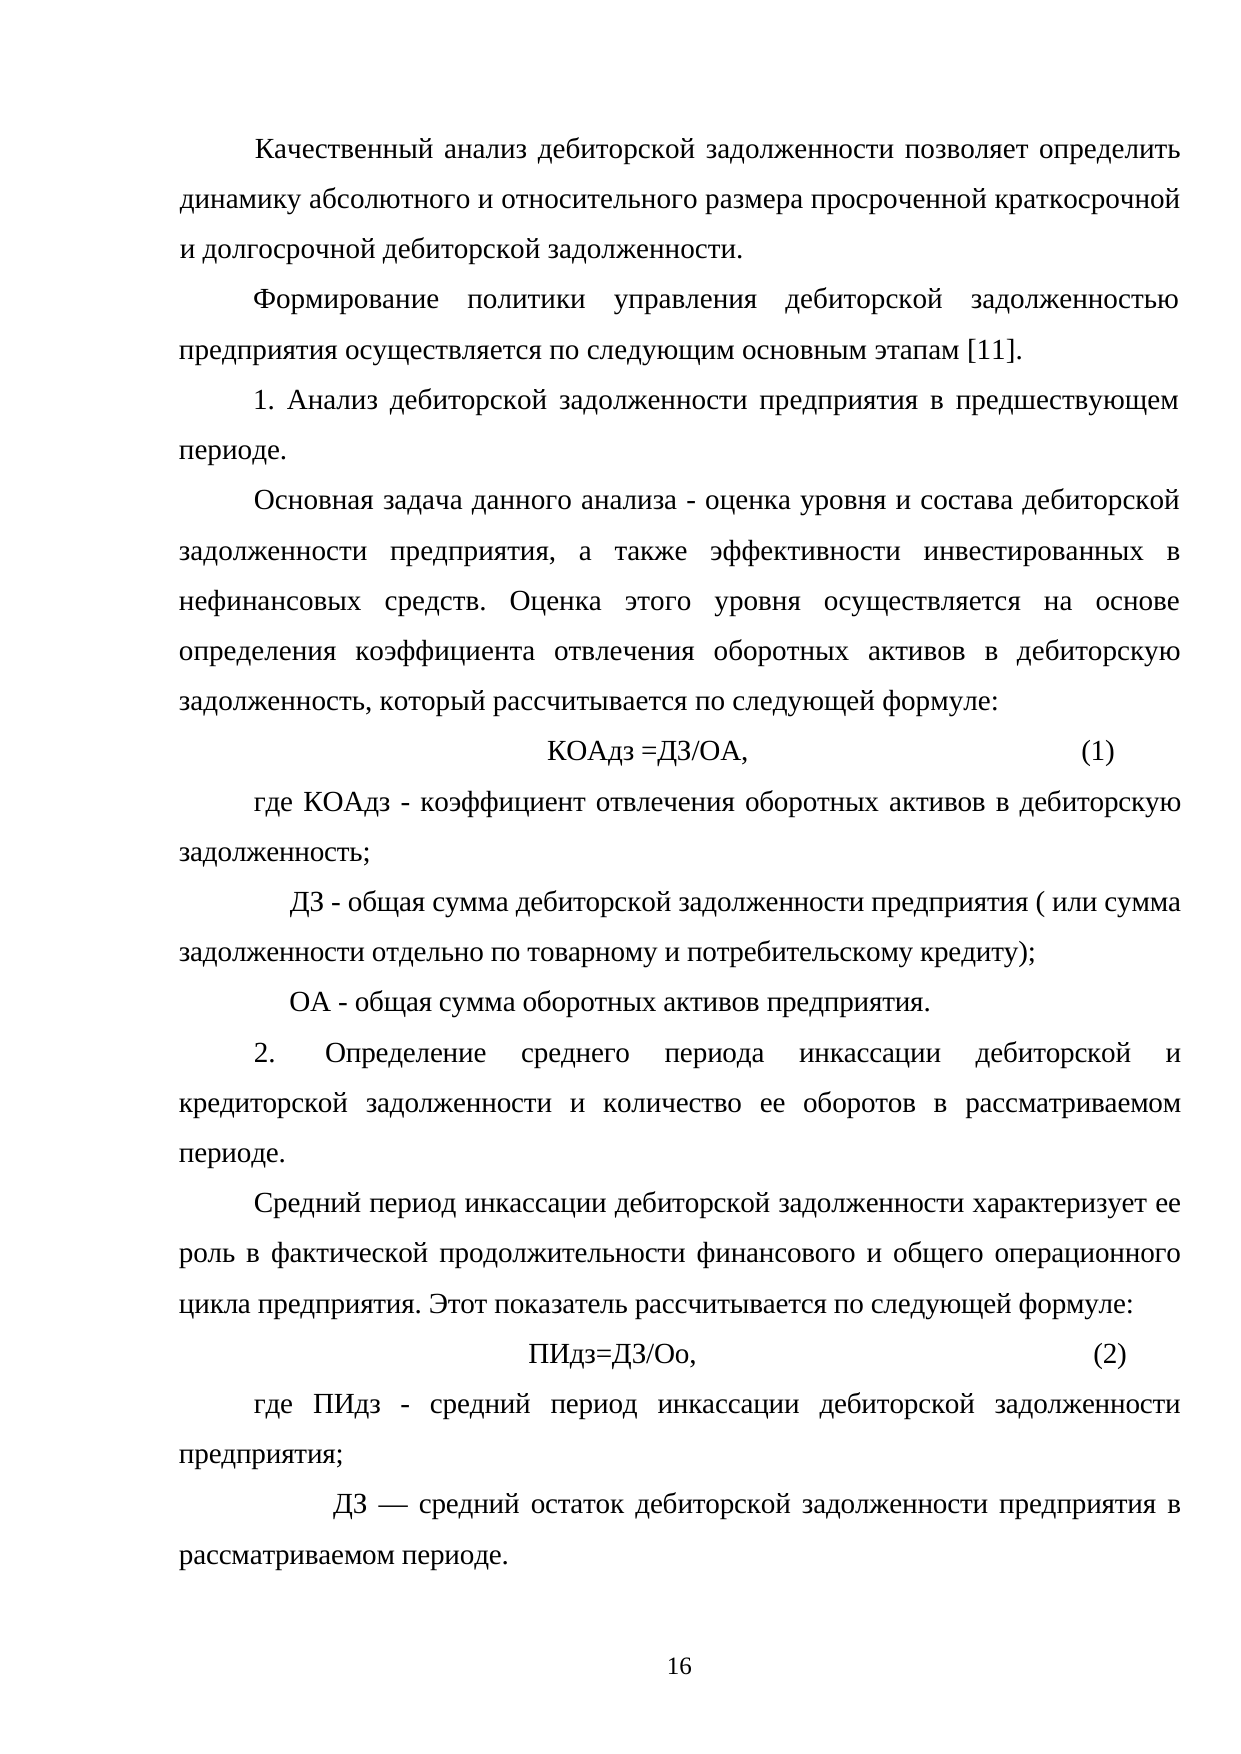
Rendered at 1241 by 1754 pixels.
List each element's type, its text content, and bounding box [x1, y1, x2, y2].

text ДЗ - общая сумма дебиторской задолженности предприятия ( или сумма задолженности отдельно по товарному и потребительскому кредиту); [179, 871, 1181, 972]
text ПИдз=ДЗ/Оо, (2) [179, 1323, 1181, 1373]
text Качественный анализ дебиторской задолженности позволяет определить динамику абсолютного и относительного размера просроченной краткосрочной и долгосрочной дебиторской задолженности. [179, 118, 1181, 269]
text Средний период инкассации дебиторской задолженности характеризует ее роль в фактической продолжительности финансового и общего операционного цикла предприятия. Этот показатель рассчитывается по следующей формуле: [179, 1172, 1181, 1323]
text Формирование политики управления дебиторской задолженностью предприятия осуществляется по следующим основным этапам [11]. [179, 269, 1180, 369]
text 1. Анализ дебиторской задолженности предприятия в предшествующем периоде. [179, 369, 1180, 469]
text 2. Определение среднего периода инкассации дебиторской и кредиторской задолженности и количество ее оборотов в рассматриваемом периоде. [179, 1022, 1181, 1172]
text ДЗ — средний остаток дебиторской задолженности предприятия в рассматриваемом периоде. [179, 1474, 1181, 1574]
text где ПИдз - средний период инкассации дебиторской задолженности предприятия; [179, 1373, 1181, 1474]
text КОАдз =ДЗ/ОА, (1) [179, 721, 1181, 771]
text где КОАдз - коэффициент отвлечения оборотных активов в дебиторскую задолженность; [179, 771, 1181, 871]
text Основная задача данного анализа - оценка уровня и состава дебиторской задолженности предприятия, а также эффективности инвестированных в нефинансовых средств. Оценка этого уровня осуществляется на основе определения коэффициента отвлечения оборотных активов в дебиторскую задолженность, который рассчитывается по следующей формуле: [179, 469, 1181, 721]
text ОА - общая сумма оборотных активов предприятия. [179, 972, 1181, 1022]
